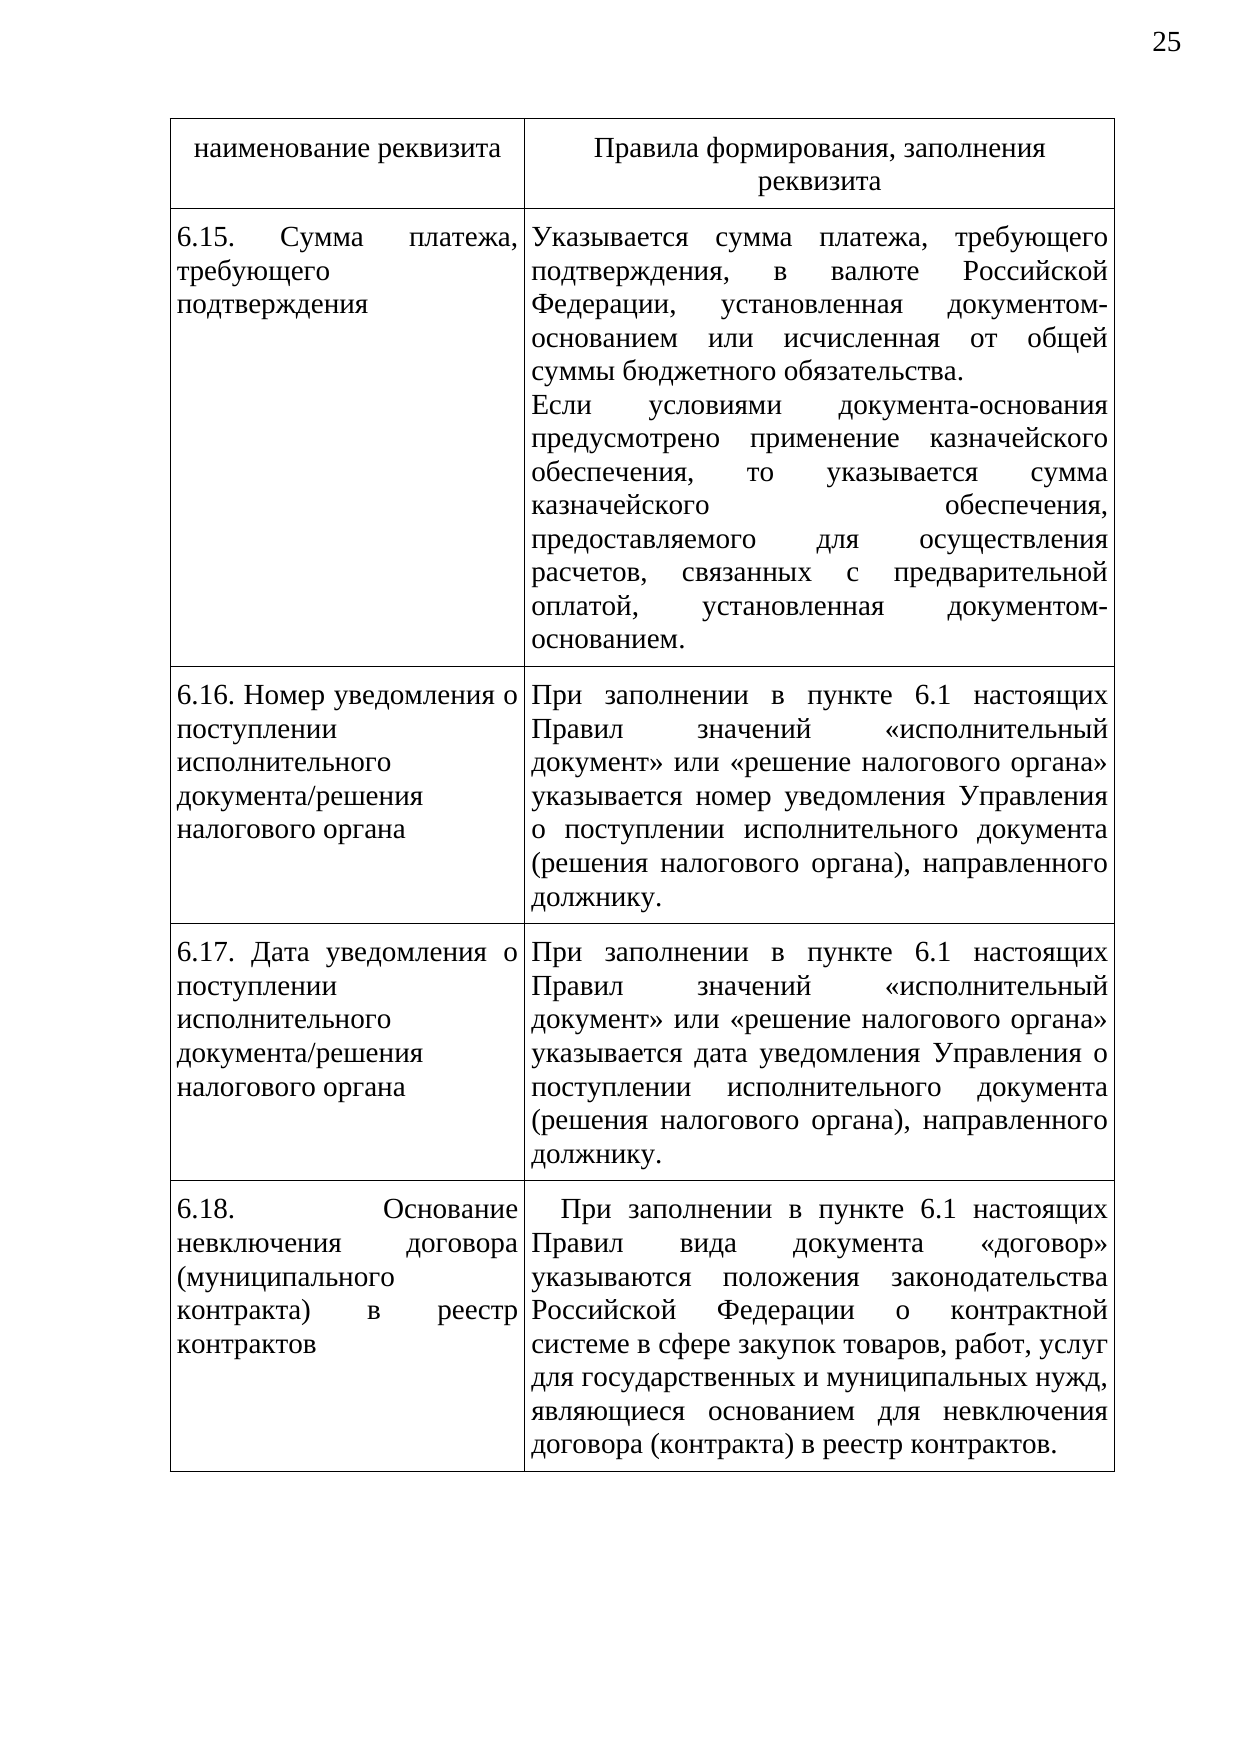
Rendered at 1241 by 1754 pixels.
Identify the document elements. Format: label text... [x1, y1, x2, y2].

table_cell 6.18. Основание невключения договора (муниципального контракта) в реестр контрактов [171, 1181, 524, 1471]
table_header Правила формирования, заполнения реквизита [525, 119, 1114, 207]
table_cell 6.15. Сумма платежа, требующего подтверждения [171, 209, 524, 666]
table_cell 6.16. Номер уведомления о поступлении исполнительного документа/решения налогового органа [171, 667, 524, 923]
table_cell 6.17. Дата уведомления о поступлении исполнительного документа/решения налогового органа [171, 924, 524, 1180]
table_cell При заполнении в пункте 6.1 настоящих Правил значений «исполнительный документ» или «решение налогового органа» указывается номер уведомления Управления о поступлении исполнительного документа (решения налогового органа), направленного должнику. [525, 667, 1114, 923]
table_cell При заполнении в пункте 6.1 настоящих Правил значений «исполнительный документ» или «решение налогового органа» указывается дата уведомления Управления о поступлении исполнительного документа (решения налогового органа), направленного должнику. [525, 924, 1114, 1180]
table_cell Указывается сумма платежа, требующего подтверждения, в валюте Российской Федерации, установленная документом-основанием или исчисленная от общей суммы бюджетного обязательства. Если условиями документа-основания предусмотрено применение казначейского обеспечения, то указывается сумма казначейского обеспечения, предоставляемого для осуществления расчетов, связанных с предварительной оплатой, установленная документом-основанием. [525, 209, 1114, 666]
table_cell При заполнении в пункте 6.1 настоящих Правил вида документа «договор» указываются положения законодательства Российской Федерации о контрактной системе в сфере закупок товаров, работ, услуг для государственных и муниципальных нужд, являющиеся основанием для невключения договора (контракта) в реестр контрактов. [525, 1181, 1114, 1471]
table_header наименование реквизита [171, 119, 524, 207]
